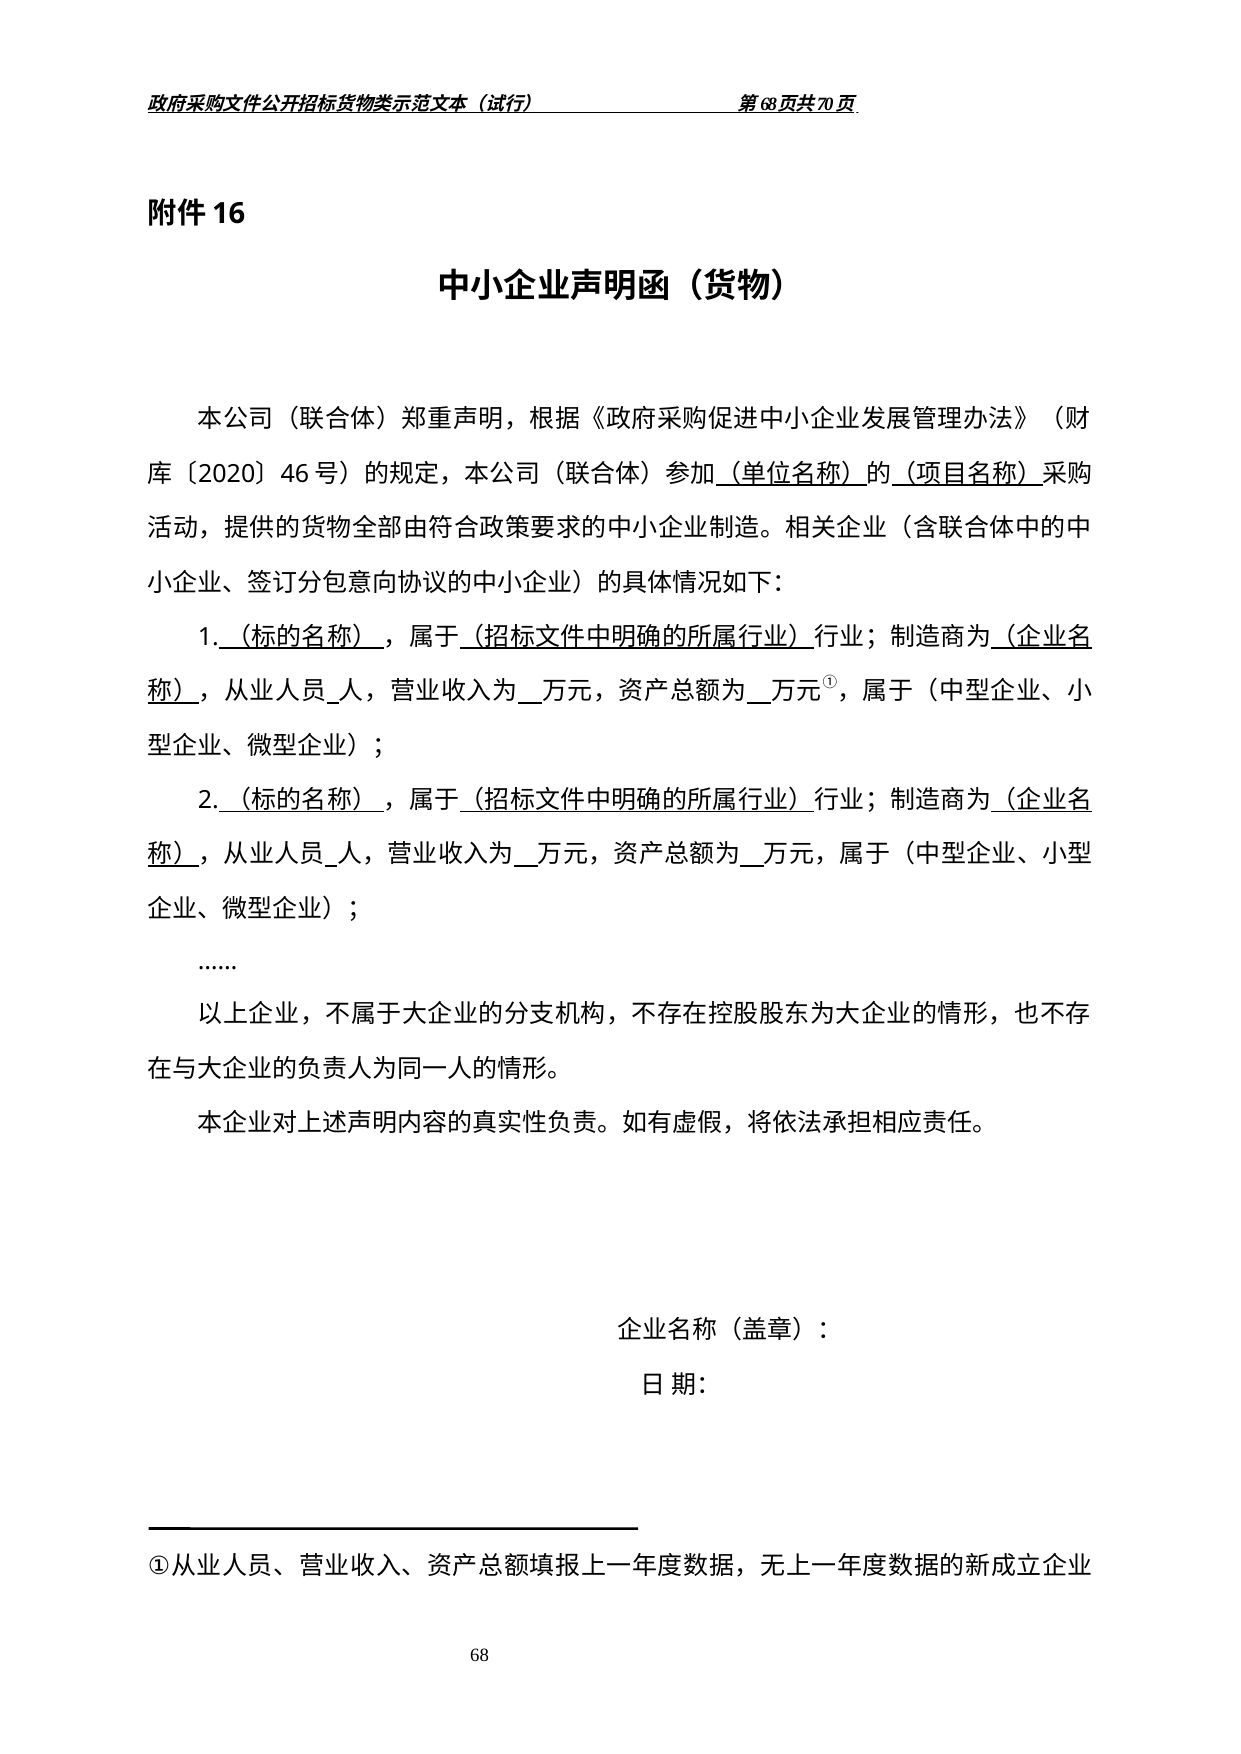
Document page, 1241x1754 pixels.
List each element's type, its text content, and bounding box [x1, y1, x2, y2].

text 以上企业，不属于大企业的分支机构，不存在控股股东为大企业的情形，也不存在与大企业的负责人为同一人的情形。 [148, 994, 1092, 1084]
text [148, 1545, 1092, 1582]
text …… [148, 943, 1092, 977]
text 企业名称（盖章）： [148, 1310, 1092, 1346]
text 本企业对上述声明内容的真实性负责。如有虚假，将依法承担相应责任。 [148, 1102, 1092, 1139]
text 附件16 [148, 190, 1092, 232]
text 1. （标的名称） ，属于（招标文件中明确的所属行业）行业；制造商为（企业名称），从业人员 人，营业收入为 万元，资产总额为 万元①，属于（中型企业、小型企业、微型企业）； [148, 616, 1092, 761]
text 本公司（联合体）郑重声明，根据《政府采购促进中小企业发展管理办法》（财库〔2020〕46号）的规定，本公司（联合体）参加（单位名称）的（项目名称）采购活动，提供的货物全部由符合政策要求的中小企业制造。相关企业（含联合体中的中小企业、签订分包意向协议的中小企业）的具体情况如下： [148, 399, 1092, 598]
text 中小企业声明函（货物） [148, 258, 1092, 307]
text 日 期： [148, 1364, 1092, 1401]
text 2. （标的名称） ，属于（招标文件中明确的所属行业）行业；制造商为（企业名称），从业人员 人，营业收入为 万元，资产总额为 万元，属于（中型企业、小型企业、微型企业）； [148, 779, 1092, 924]
